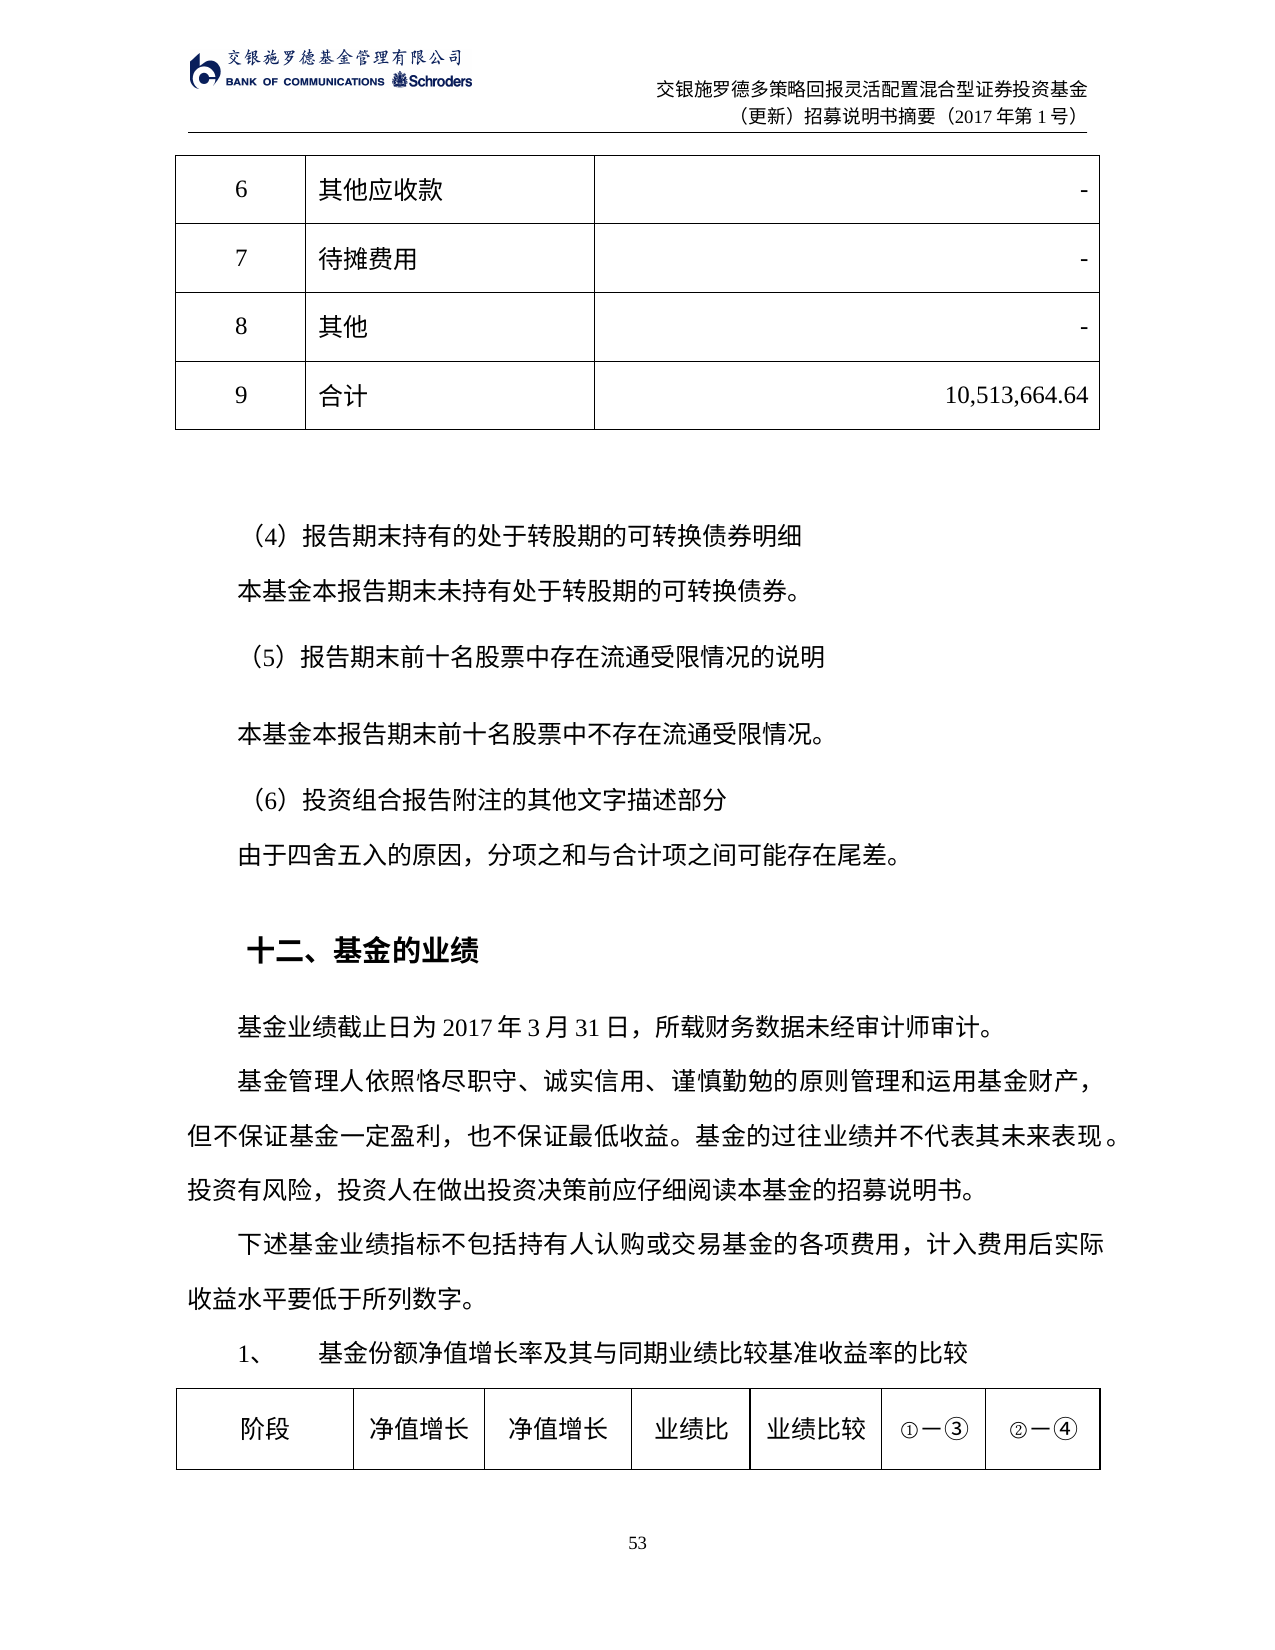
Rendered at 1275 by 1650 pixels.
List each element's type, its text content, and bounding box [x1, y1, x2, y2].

text 本基金本报告期末未持有处于转股期的可转换债券。 [187, 571, 1087, 607]
table_cell 9 [176, 362, 305, 429]
text 基金业绩截止日为2017年3月31日，所载财务数据未经审计师审计。 [187, 1007, 1106, 1044]
table_header 业绩比较基准收益率③ [632, 1389, 749, 1468]
table_cell - [595, 293, 1099, 361]
text 由于四舍五入的原因，分项之和与合计项之间可能存在尾差。 [187, 835, 1087, 871]
table_cell 6 [176, 156, 305, 223]
table_header 净值增长率① [354, 1389, 484, 1468]
text 本基金本报告期末前十名股票中不存在流通受限情况。 [187, 703, 1106, 763]
text 十二、基金的业绩 [187, 919, 1106, 978]
table_cell 其他 [306, 293, 594, 361]
text （6）投资组合报告附注的其他文字描述部分 [189, 781, 1087, 817]
table_header ①－③ [882, 1389, 985, 1468]
text 下述基金业绩指标不包括持有人认购或交易基金的各项费用，计入费用后实际收益水平要低于所列数字。 [187, 1225, 1106, 1316]
table_header 业绩比较基准收益率标准差④ [751, 1389, 881, 1468]
text （4）报告期末持有的处于转股期的可转换债券明细 [189, 517, 1087, 553]
table_cell - [595, 156, 1099, 223]
table_header 净值增长率标准差② [485, 1389, 631, 1468]
table_header ②－④ [986, 1389, 1099, 1468]
picture [190, 49, 472, 89]
text 基金管理人依照恪尽职守、诚实信用、谨慎勤勉的原则管理和运用基金财产，但不保证基金一定盈利，也不保证最低收益。基金的过往业绩并不代表其未来表现。投资有风险，投资人在做出投资决策前应仔细阅读本基金的招募说明书。 [187, 1062, 1106, 1207]
table_header 阶段 [177, 1389, 353, 1468]
table_cell - [595, 224, 1099, 292]
table_cell 合计 [306, 362, 594, 429]
table_cell 其他应收款 [306, 156, 594, 223]
table_cell 8 [176, 293, 305, 361]
table_cell 10,513,664.64 [595, 362, 1099, 429]
table_cell 7 [176, 224, 305, 292]
text （5）报告期末前十名股票中存在流通受限情况的说明 [187, 625, 1106, 685]
list 基金份额净值增长率及其与同期业绩比较基准收益率的比较 [237, 1334, 1106, 1370]
table_cell 待摊费用 [306, 224, 594, 292]
